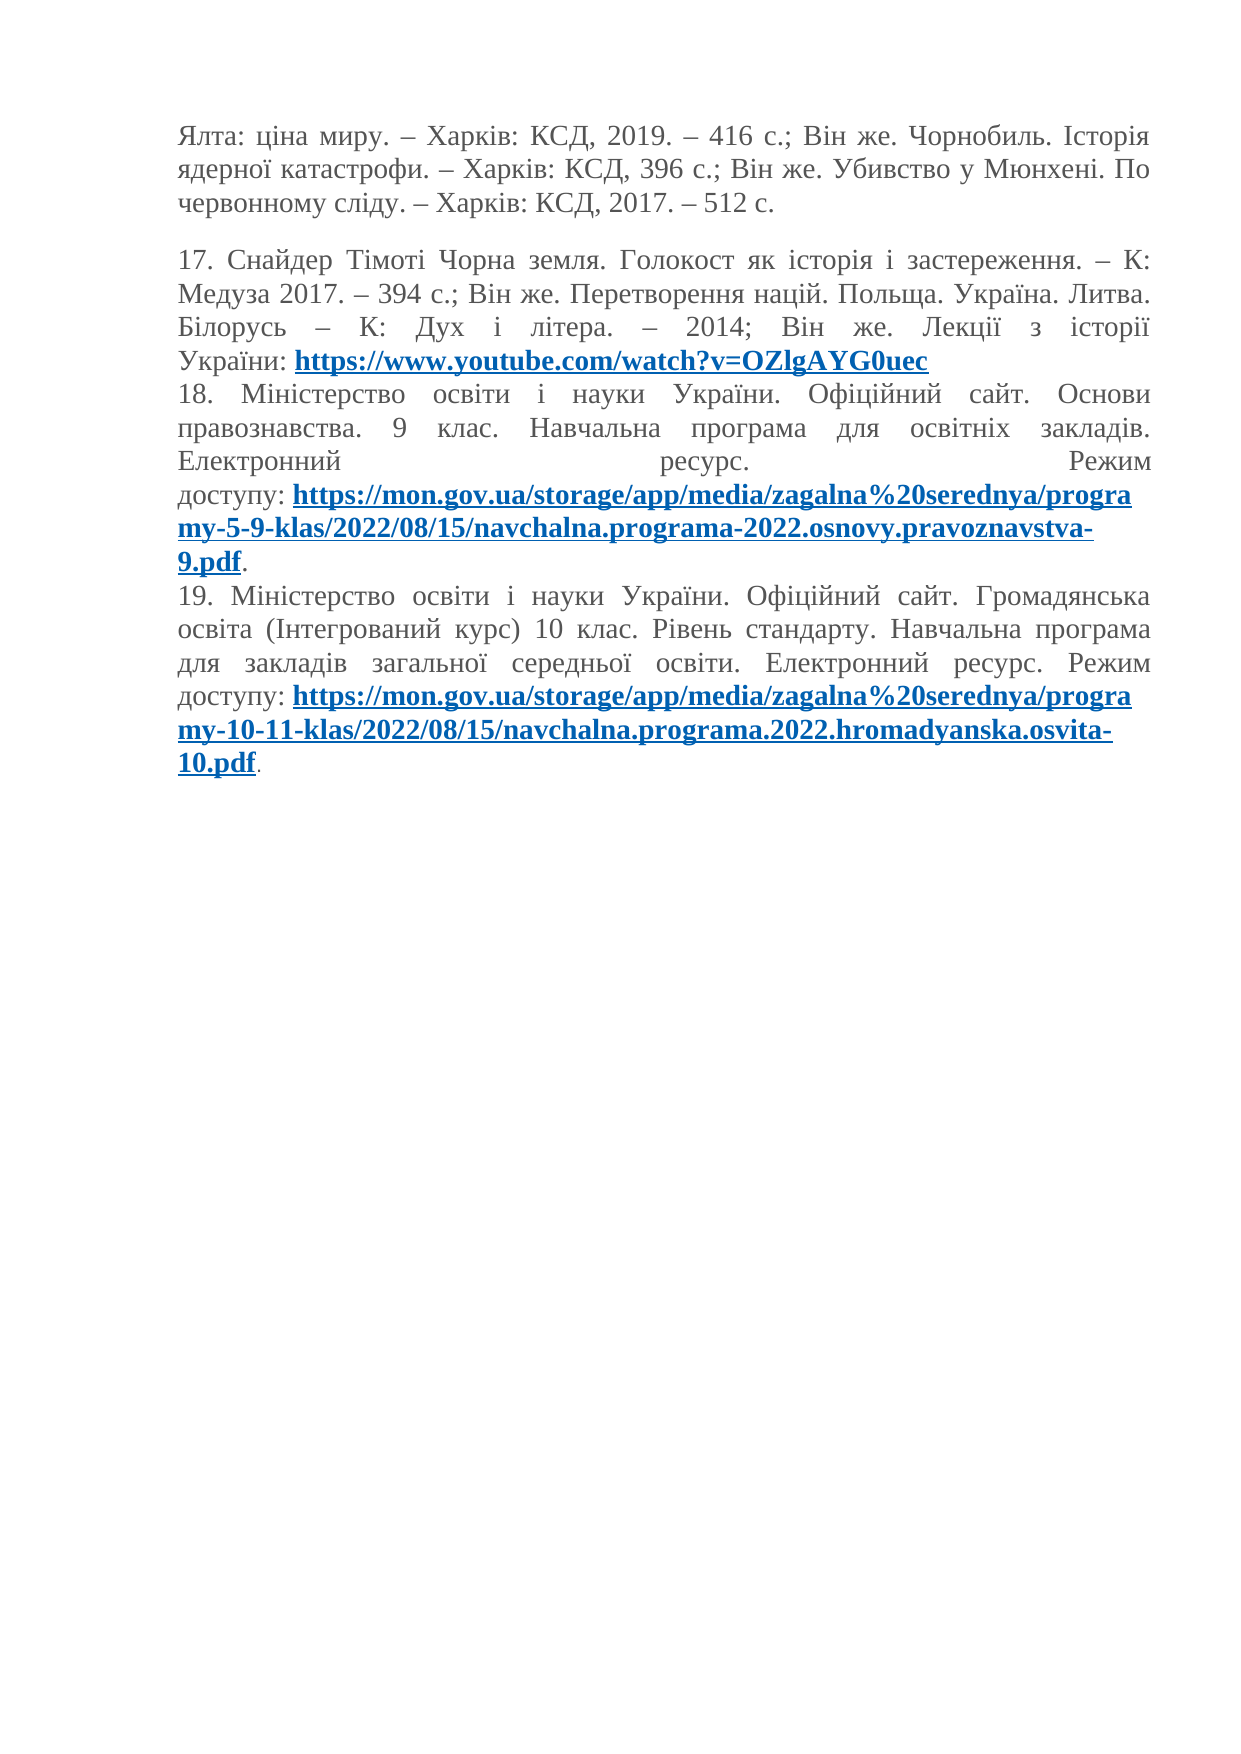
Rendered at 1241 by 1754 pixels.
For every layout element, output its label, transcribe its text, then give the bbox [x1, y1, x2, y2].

text 18. Міністерство освіти і науки України. Офіційний сайт. Основи правознавства. 9 клас. Навчальна програма для освітніх закладів. Електронний ресурс. Режим доступу: https://mon.gov.ua/storage/app/media/zagalna%20serednya/programy-5-9-klas/2022/08/15/navchalna.programa-2022.osnovy.pravoznavstva-9.pdf. [177, 376, 1152, 578]
text 19. Міністерство освіти і науки України. Офіційний сайт. Громадянська освіта (Інтегрований курс) 10 клас. Рівень стандарту. Навчальна програма для закладів загальної середньої освіти. Електронний ресурс. Режим доступу: https://mon.gov.ua/storage/app/media/zagalna%20serednya/programy-10-11-klas/2022/08/15/navchalna.programa.2022.hromadyanska.osvita-10.pdf. [177, 578, 1152, 779]
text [177, 118, 1152, 219]
text 17. Снайдер Тімоті Чорна земля. Голокост як історія і застереження. – К: Медуза 2017. – 394 с.; Він же. Перетворення націй. Польща. Україна. Литва. Білорусь – К: Дух і літера. – 2014; Він же. Лекції з історії України: https://www.youtube.com/watch?v=OZlgAYG0uec [177, 242, 1152, 376]
